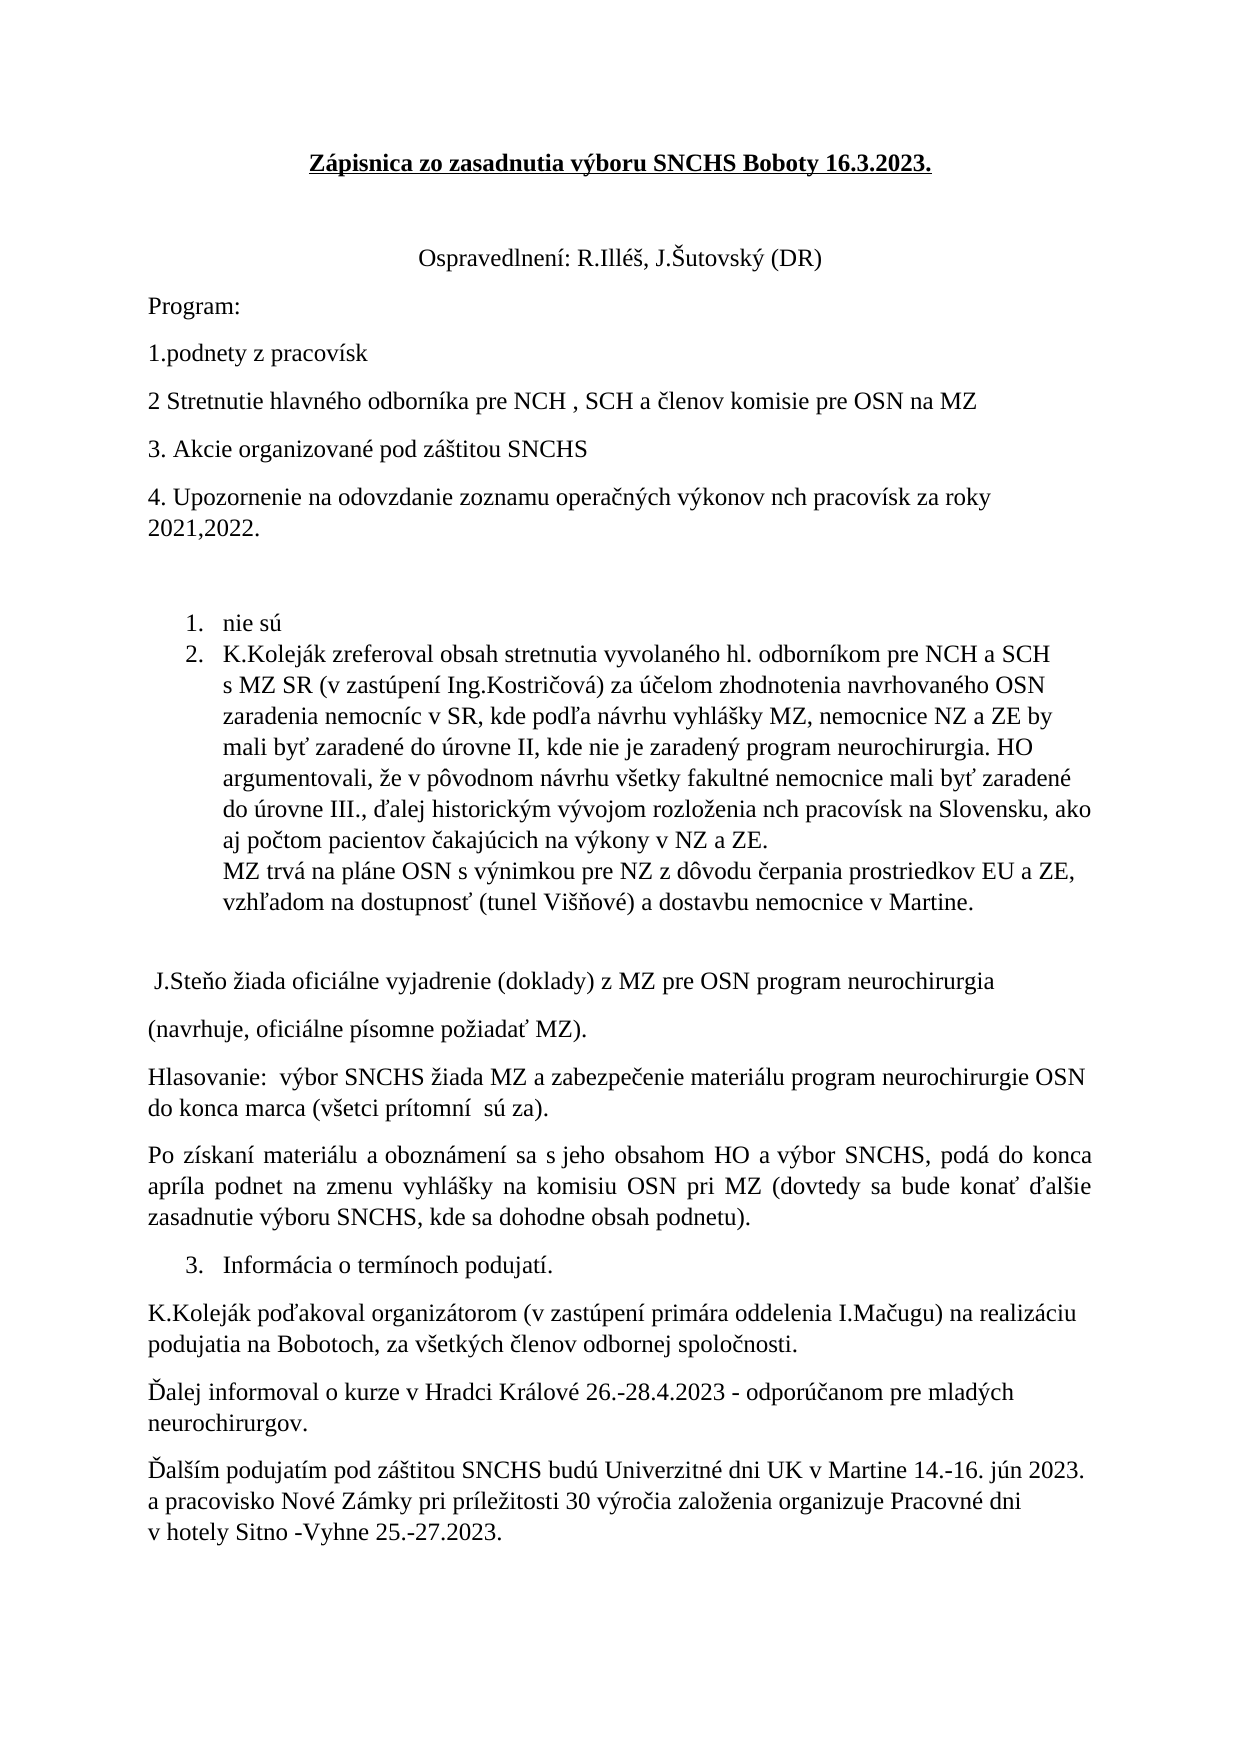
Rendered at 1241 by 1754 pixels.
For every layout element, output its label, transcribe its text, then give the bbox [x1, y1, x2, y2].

text (navrhuje, oficiálne písomne požiadať MZ). [148, 1014, 1093, 1043]
text 1.podnety z pracovísk [148, 338, 1093, 367]
text Po získaní materiálu a oboznámení sa s jeho obsahom HO a výbor SNCHS, podá do konca apríla podnet na zmenu vyhlášky na komisiu OSN pri MZ (dovtedy sa bude konať ďalšie zasadnutie výboru SNCHS, kde sa dohodne obsah podnetu). [148, 1140, 1093, 1231]
text Zápisnica zo zasadnutia výboru SNCHS Boboty 16.3.2023. [148, 148, 1093, 176]
text Program: [148, 291, 1093, 319]
text Hlasovanie: výbor SNCHS žiada MZ a zabezpečenie materiálu program neurochirurgie OSN do konca marca (všetci prítomní sú za). [148, 1062, 1093, 1121]
list Informácia o termínoch podujatí. [185, 1250, 1093, 1279]
text J.Steňo žiada oficiálne vyjadrenie (doklady) z MZ pre OSN program neurochirurgia [148, 966, 1093, 995]
text Ospravedlnení: R.Illéš, J.Šutovský (DR) [148, 243, 1093, 272]
text 4. Upozornenie na odovzdanie zoznamu operačných výkonov nch pracovísk za roky 2021,2022. [148, 482, 1093, 541]
text Ďalej informoval o kurze v Hradci Králové 26.-28.4.2023 - odporúčanom pre mladých neurochirurgov. [148, 1377, 1093, 1436]
list K.Koleják zreferoval obsah stretnutia vyvolaného hl. odborníkom pre NCH a SCH s MZ SR (v zastúpení Ing.Kostričová) za účelom zhodnotenia navrhovaného OSN zaradenia nemocníc v SR, kde podľa návrhu vyhlášky MZ, nemocnice NZ a ZE by mali byť zaradené do úrovne II, kde nie je zaradený program neurochirurgia. HO argumentovali, že v pôvodnom návrhu všetky fakultné nemocnice mali byť zaradené do úrovne III., ďalej historickým vývojom rozloženia nch pracovísk na Slovensku, ako aj počtom pacientov čakajúcich na výkony v NZ a ZE. [185, 639, 1093, 854]
list MZ trvá na pláne OSN s výnimkou pre NZ z dôvodu čerpania prostriedkov EU a ZE, vzhľadom na dostupnosť (tunel Višňové) a dostavbu nemocnice v Martine. [223, 856, 1093, 916]
text Ďalším podujatím pod záštitou SNCHS budú Univerzitné dni UK v Martine 14.-16. jún 2023. a pracovisko Nové Zámky pri príležitosti 30 výročia založenia organizuje Pracovné dni v hotely Sitno -Vyhne 25.-27.2023. [148, 1455, 1093, 1546]
text 2 Stretnutie hlavného odborníka pre NCH , SCH a členov komisie pre OSN na MZ [148, 386, 1093, 415]
text K.Koleják poďakoval organizátorom (v zastúpení primára oddelenia I.Mačugu) na realizáciu podujatia na Bobotoch, za všetkých členov odbornej spoločnosti. [148, 1298, 1093, 1358]
text 3. Akcie organizované pod záštitou SNCHS [148, 434, 1093, 463]
list nie sú [185, 608, 1093, 637]
